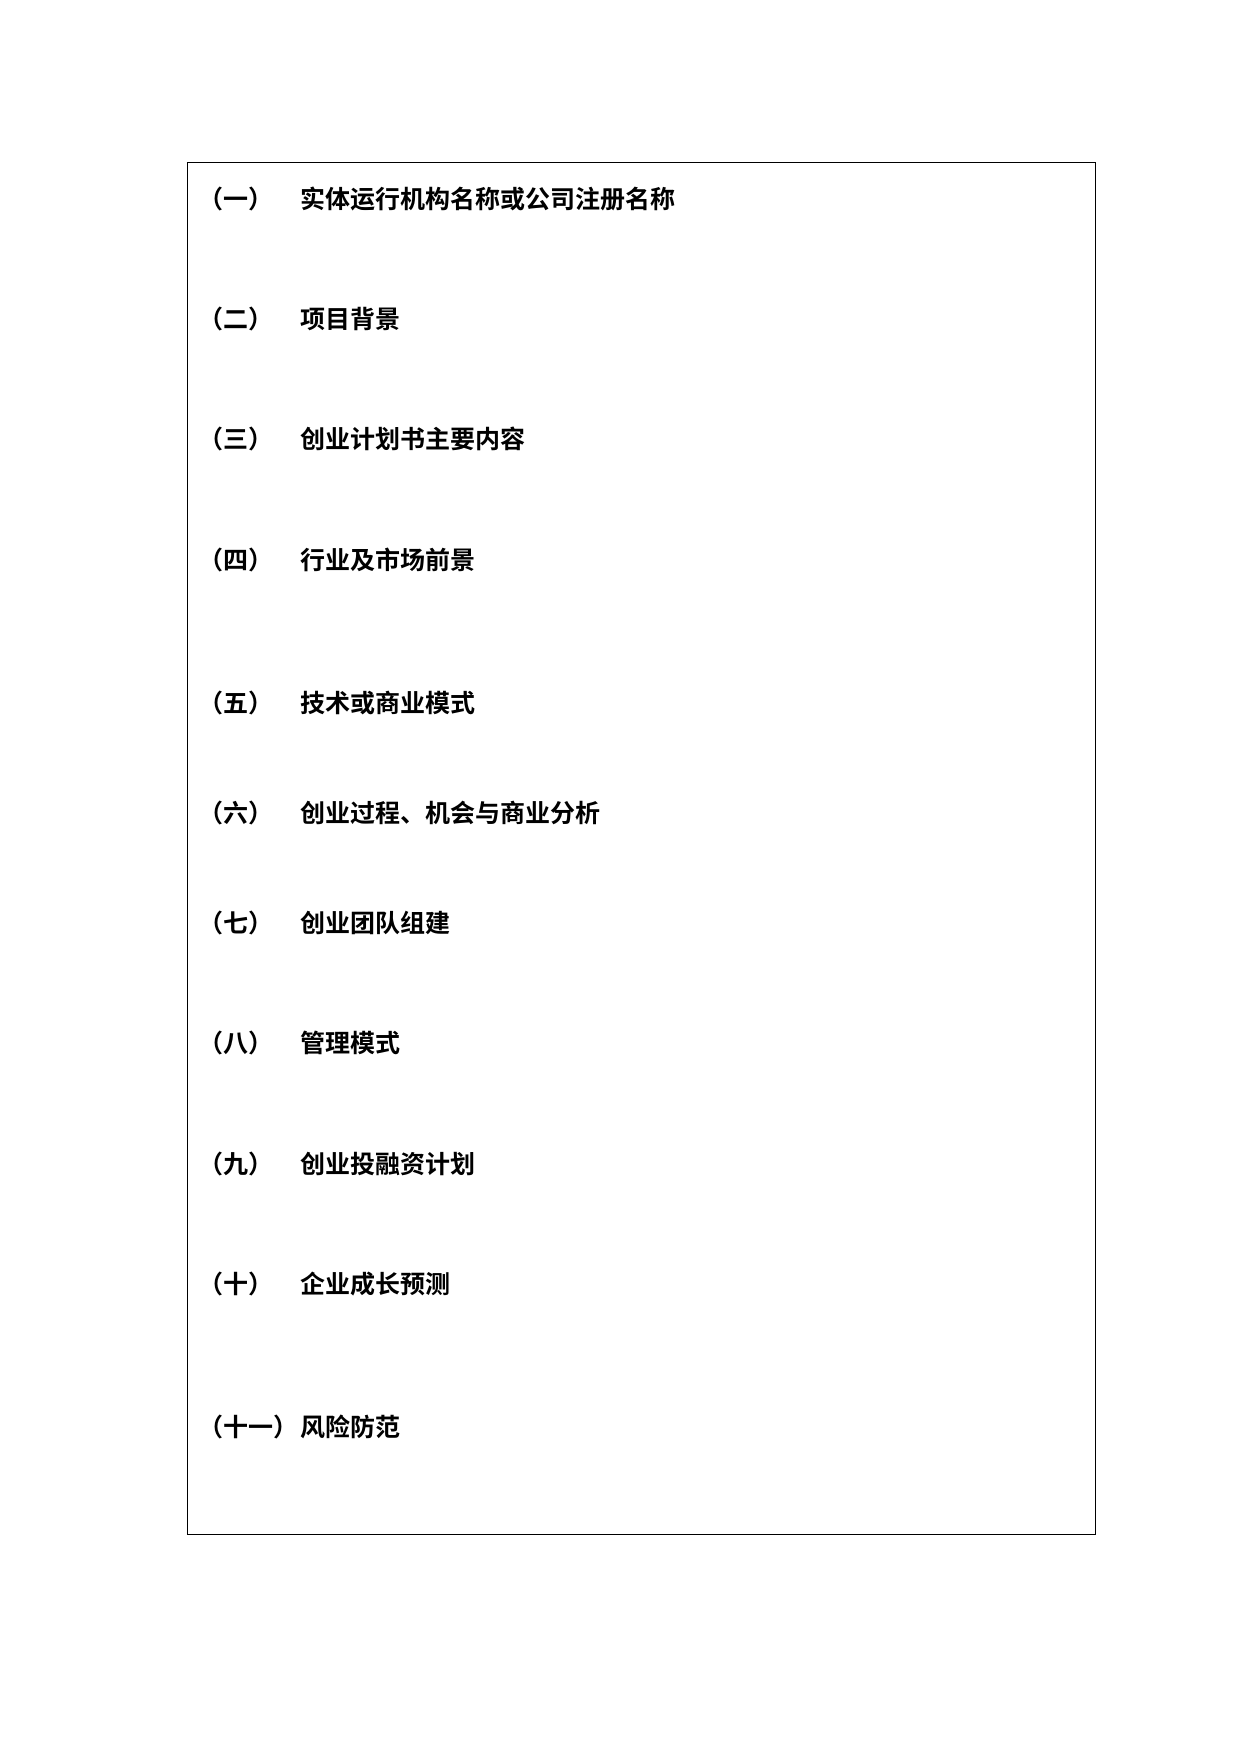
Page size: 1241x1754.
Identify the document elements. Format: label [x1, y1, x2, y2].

table_header [188, 163, 1095, 1534]
